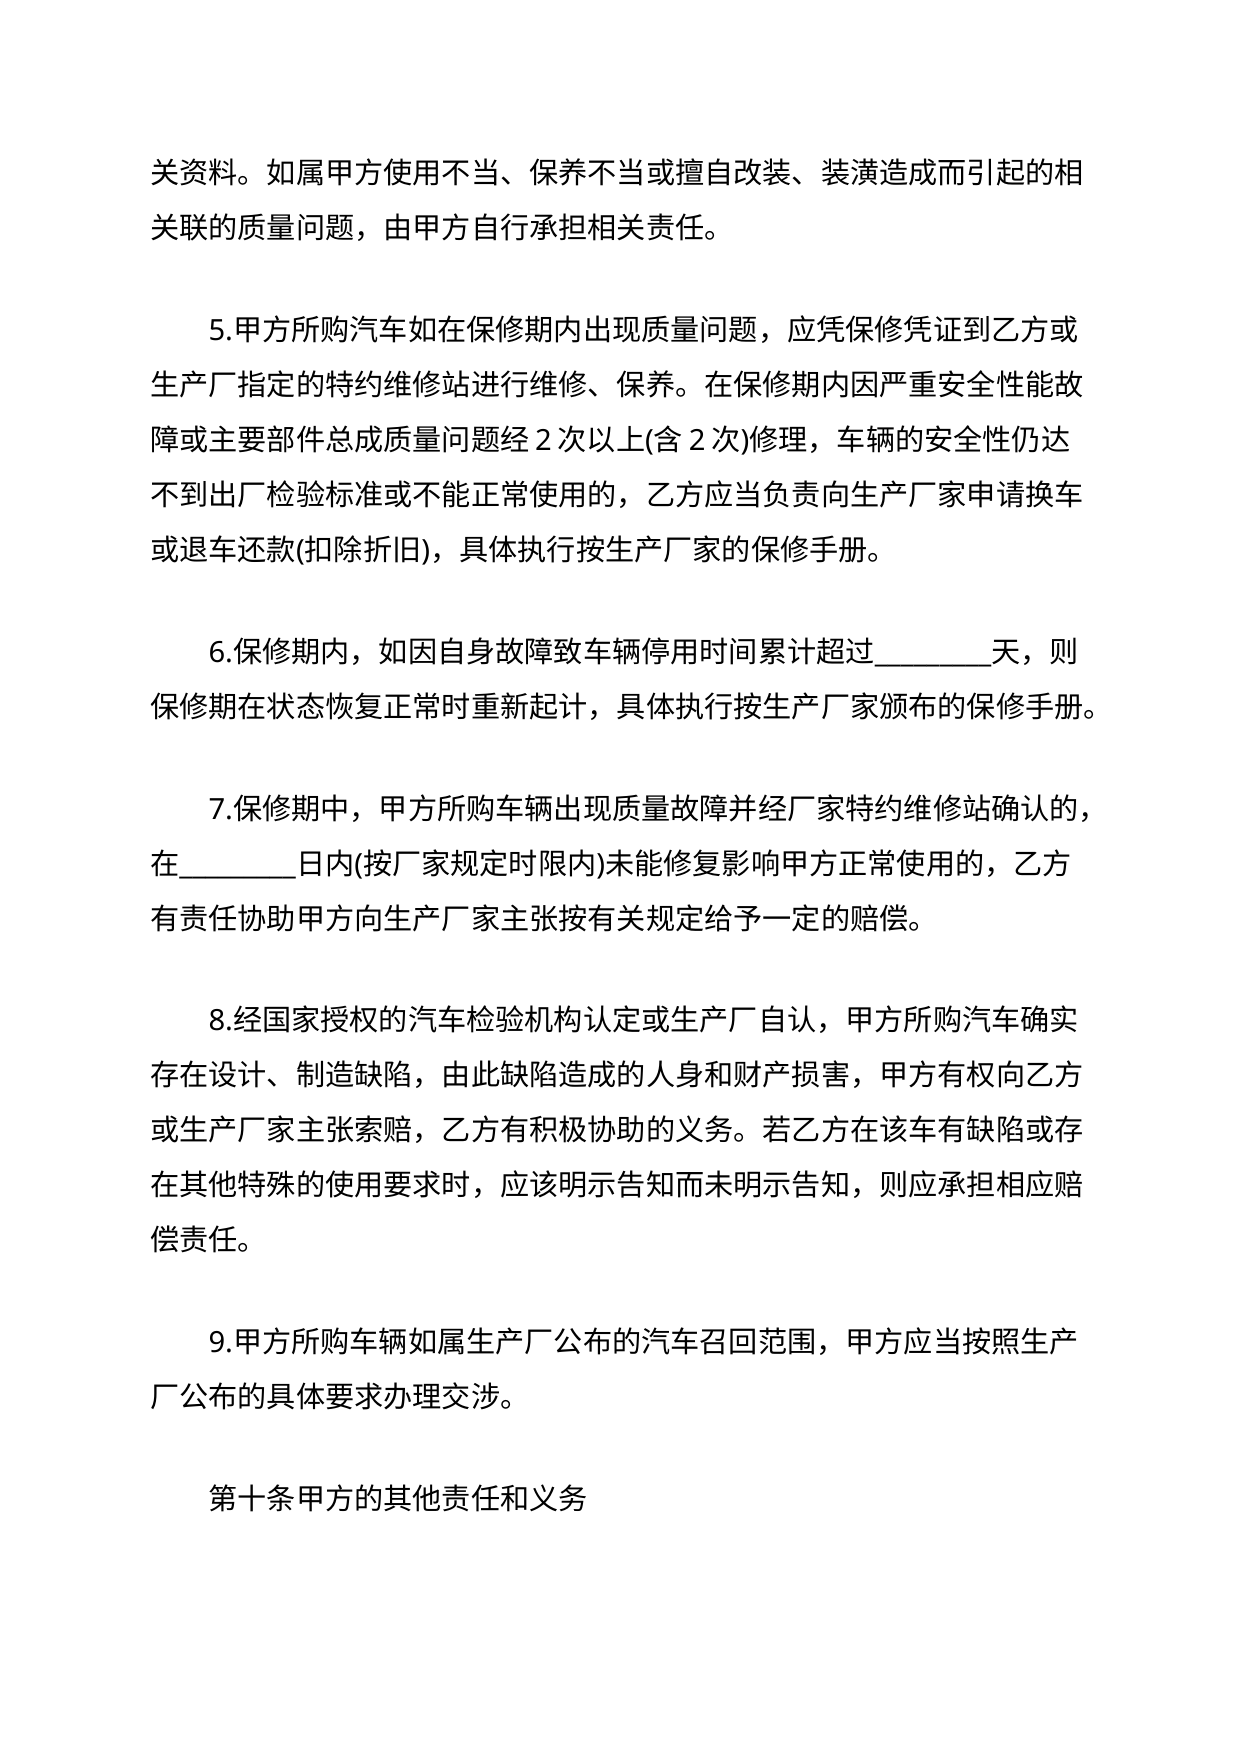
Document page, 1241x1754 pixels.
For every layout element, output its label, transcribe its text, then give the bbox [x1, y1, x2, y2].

text 8.经国家授权的汽车检验机构认定或生产厂自认，甲方所购汽车确实存在设计、制造缺陷，由此缺陷造成的人身和财产损害，甲方有权向乙方或生产厂家主张索赔，乙方有积极协助的义务。若乙方在该车有缺陷或存在其他特殊的使用要求时，应该明示告知而未明示告知，则应承担相应赔偿责任。 [150, 997, 1090, 1259]
text 7.保修期中，甲方所购车辆出现质量故障并经厂家特约维修站确认的，在_________日内(按厂家规定时限内)未能修复影响甲方正常使用的，乙方有责任协助甲方向生产厂家主张按有关规定给予一定的赔偿。 [150, 785, 1090, 937]
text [150, 150, 1090, 247]
text 第十条甲方的其他责任和义务 [150, 1475, 1090, 1517]
text 9.甲方所购车辆如属生产厂公布的汽车召回范围，甲方应当按照生产厂公布的具体要求办理交涉。 [150, 1318, 1090, 1416]
text 6.保修期内，如因自身故障致车辆停用时间累计超过_________天，则保修期在状态恢复正常时重新起计，具体执行按生产厂家颁布的保修手册。 [150, 628, 1090, 726]
text 5.甲方所购汽车如在保修期内出现质量问题，应凭保修凭证到乙方或生产厂指定的特约维修站进行维修、保养。在保修期内因严重安全性能故障或主要部件总成质量问题经2次以上(含2次)修理，车辆的安全性仍达不到出厂检验标准或不能正常使用的，乙方应当负责向生产厂家申请换车或退车还款(扣除折旧)，具体执行按生产厂家的保修手册。 [150, 307, 1090, 569]
